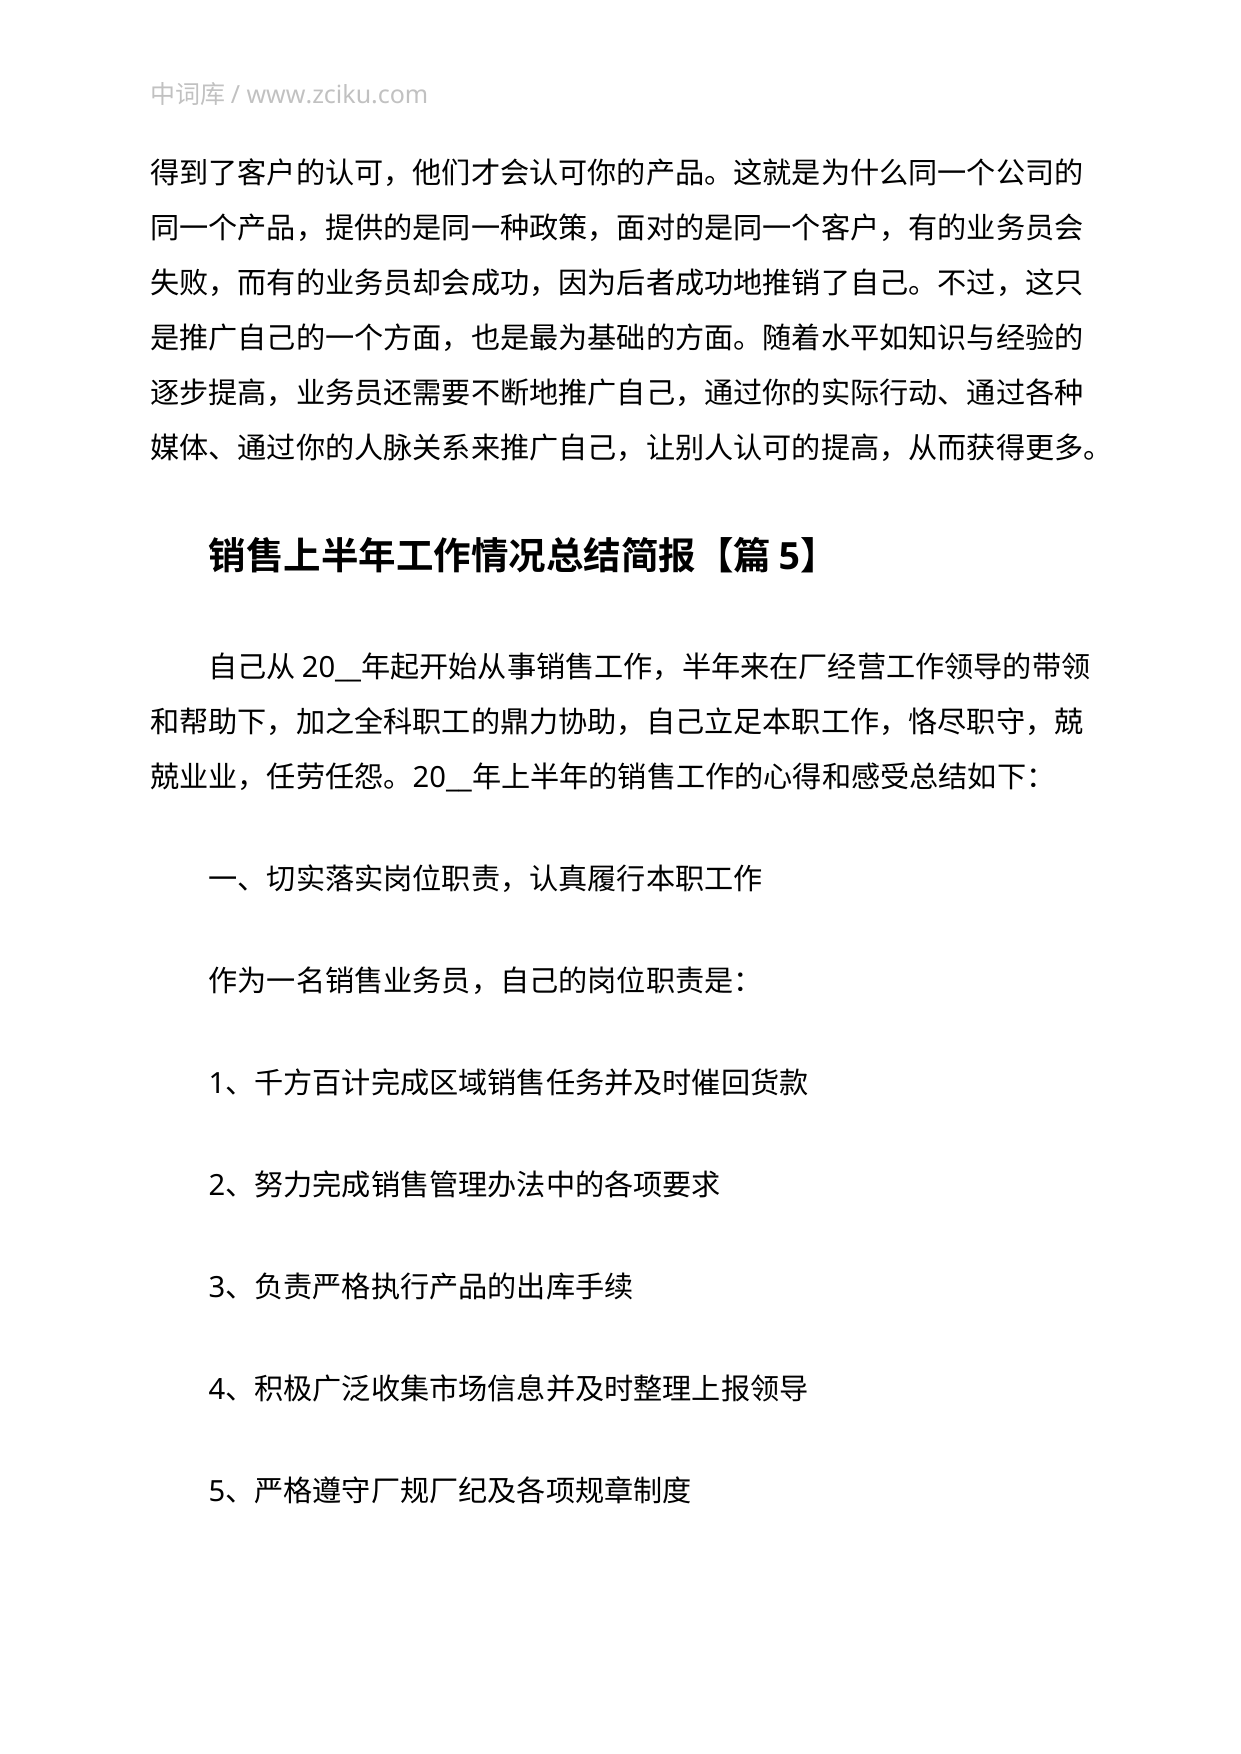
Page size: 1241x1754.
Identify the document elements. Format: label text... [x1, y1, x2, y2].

text 一、切实落实岗位职责，认真履行本职工作 [150, 856, 1090, 898]
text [150, 150, 1090, 467]
text 4、积极广泛收集市场信息并及时整理上报领导 [150, 1365, 1090, 1408]
text 3、负责严格执行产品的出库手续 [150, 1263, 1090, 1306]
text 作为一名销售业务员，自己的岗位职责是： [150, 957, 1090, 1000]
text 销售上半年工作情况总结简报【篇5】 [150, 526, 1090, 581]
text 2、努力完成销售管理办法中的各项要求 [150, 1161, 1090, 1204]
text 5、严格遵守厂规厂纪及各项规章制度 [150, 1467, 1090, 1509]
text 1、千方百计完成区域销售任务并及时催回货款 [150, 1059, 1090, 1102]
text 自己从20__年起开始从事销售工作，半年来在厂经营工作领导的带领和帮助下，加之全科职工的鼎力协助，自己立足本职工作，恪尽职守，兢兢业业，任劳任怨。20__年上半年的销售工作的心得和感受总结如下： [150, 644, 1090, 796]
